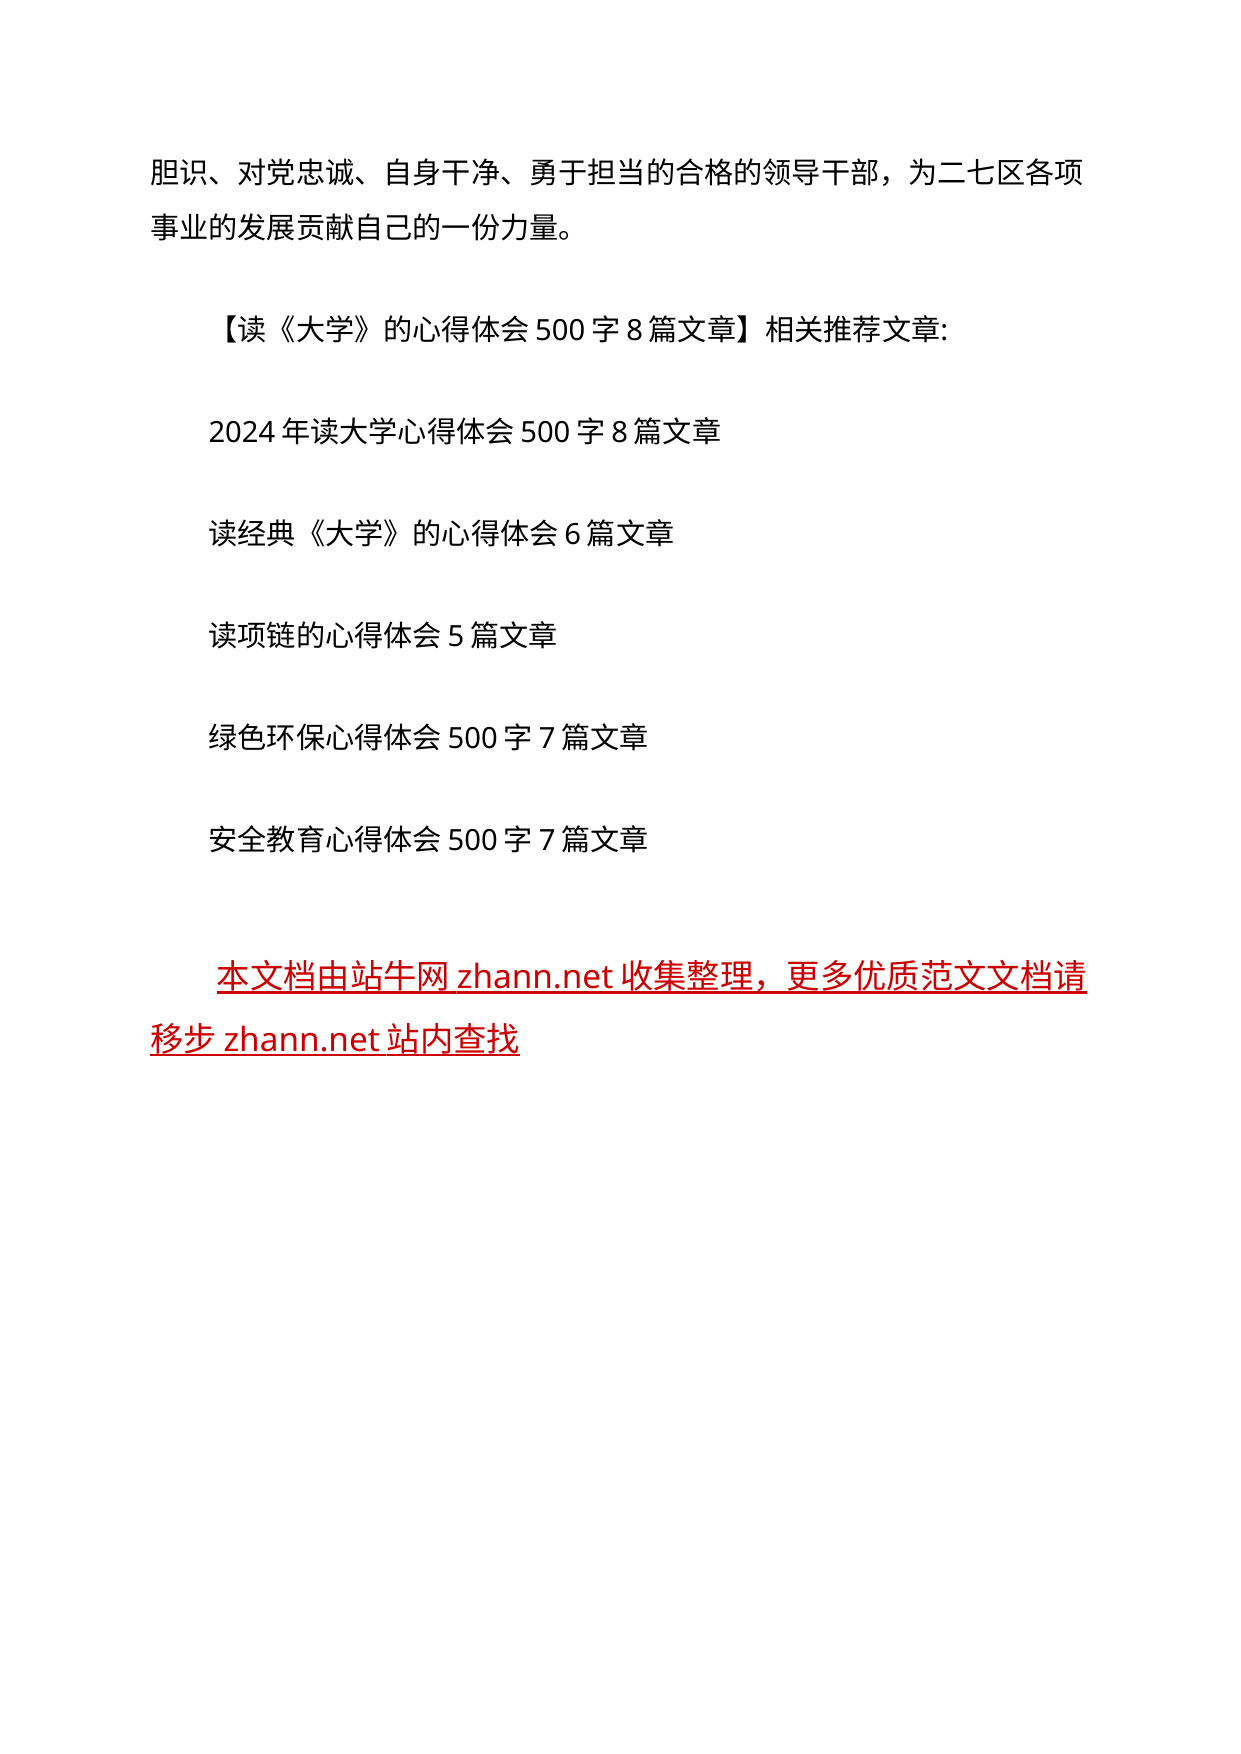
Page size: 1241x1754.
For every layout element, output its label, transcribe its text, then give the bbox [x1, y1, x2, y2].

text 安全教育心得体会500字7篇文章 [150, 817, 1090, 859]
text 2024年读大学心得体会500字8篇文章 [150, 409, 1090, 451]
text 【读《大学》的心得体会500字8篇文章】相关推荐文章: [150, 307, 1090, 349]
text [150, 150, 1090, 247]
text 绿色环保心得体会500字7篇文章 [150, 714, 1090, 757]
text 读项链的心得体会5篇文章 [150, 613, 1090, 655]
text 读经典《大学》的心得体会6篇文章 [150, 511, 1090, 553]
text 本文档由站牛网zhann.net收集整理，更多优质范文文档请移步zhann.net站内查找 [150, 950, 1090, 1061]
